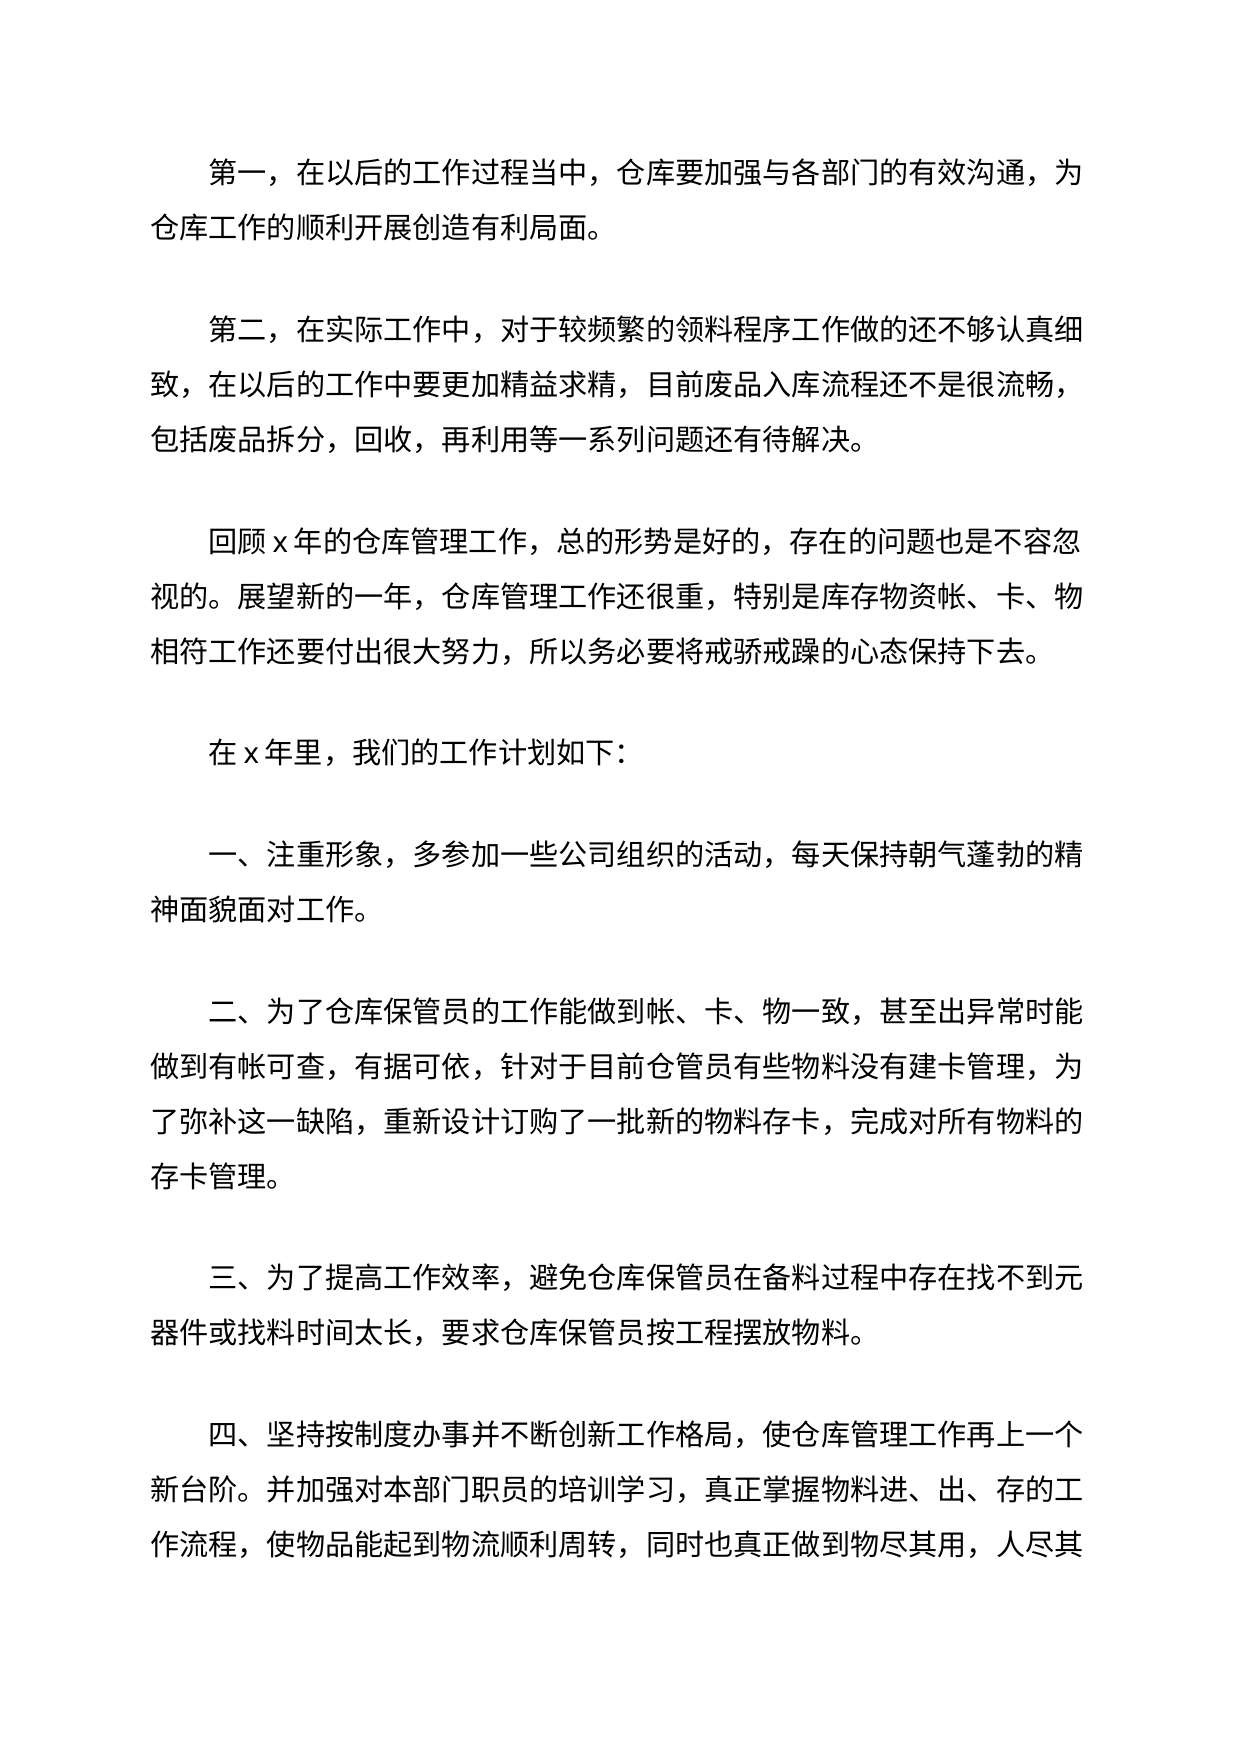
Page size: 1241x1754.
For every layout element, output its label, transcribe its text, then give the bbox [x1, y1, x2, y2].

text 一、注重形象，多参加一些公司组织的活动，每天保持朝气蓬勃的精神面貌面对工作。 [150, 832, 1090, 929]
text 三、为了提高工作效率，避免仓库保管员在备料过程中存在找不到元器件或找料时间太长，要求仓库保管员按工程摆放物料。 [150, 1255, 1090, 1352]
text 第一，在以后的工作过程当中，仓库要加强与各部门的有效沟通，为仓库工作的顺利开展创造有利局面。 [150, 150, 1090, 247]
text 二、为了仓库保管员的工作能做到帐、卡、物一致，甚至出异常时能做到有帐可查，有据可依，针对于目前仓管员有些物料没有建卡管理，为了弥补这一缺陷，重新设计订购了一批新的物料存卡，完成对所有物料的存卡管理。 [150, 988, 1090, 1196]
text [150, 1412, 1090, 1564]
text 在x年里，我们的工作计划如下： [150, 730, 1090, 772]
text 回顾x年的仓库管理工作，总的形势是好的，存在的问题也是不容忽视的。展望新的一年，仓库管理工作还很重，特别是库存物资帐、卡、物相符工作还要付出很大努力，所以务必要将戒骄戒躁的心态保持下去。 [150, 518, 1090, 670]
text 第二，在实际工作中，对于较频繁的领料程序工作做的还不够认真细致，在以后的工作中要更加精益求精，目前废品入库流程还不是很流畅，包括废品拆分，回收，再利用等一系列问题还有待解决。 [150, 307, 1090, 459]
